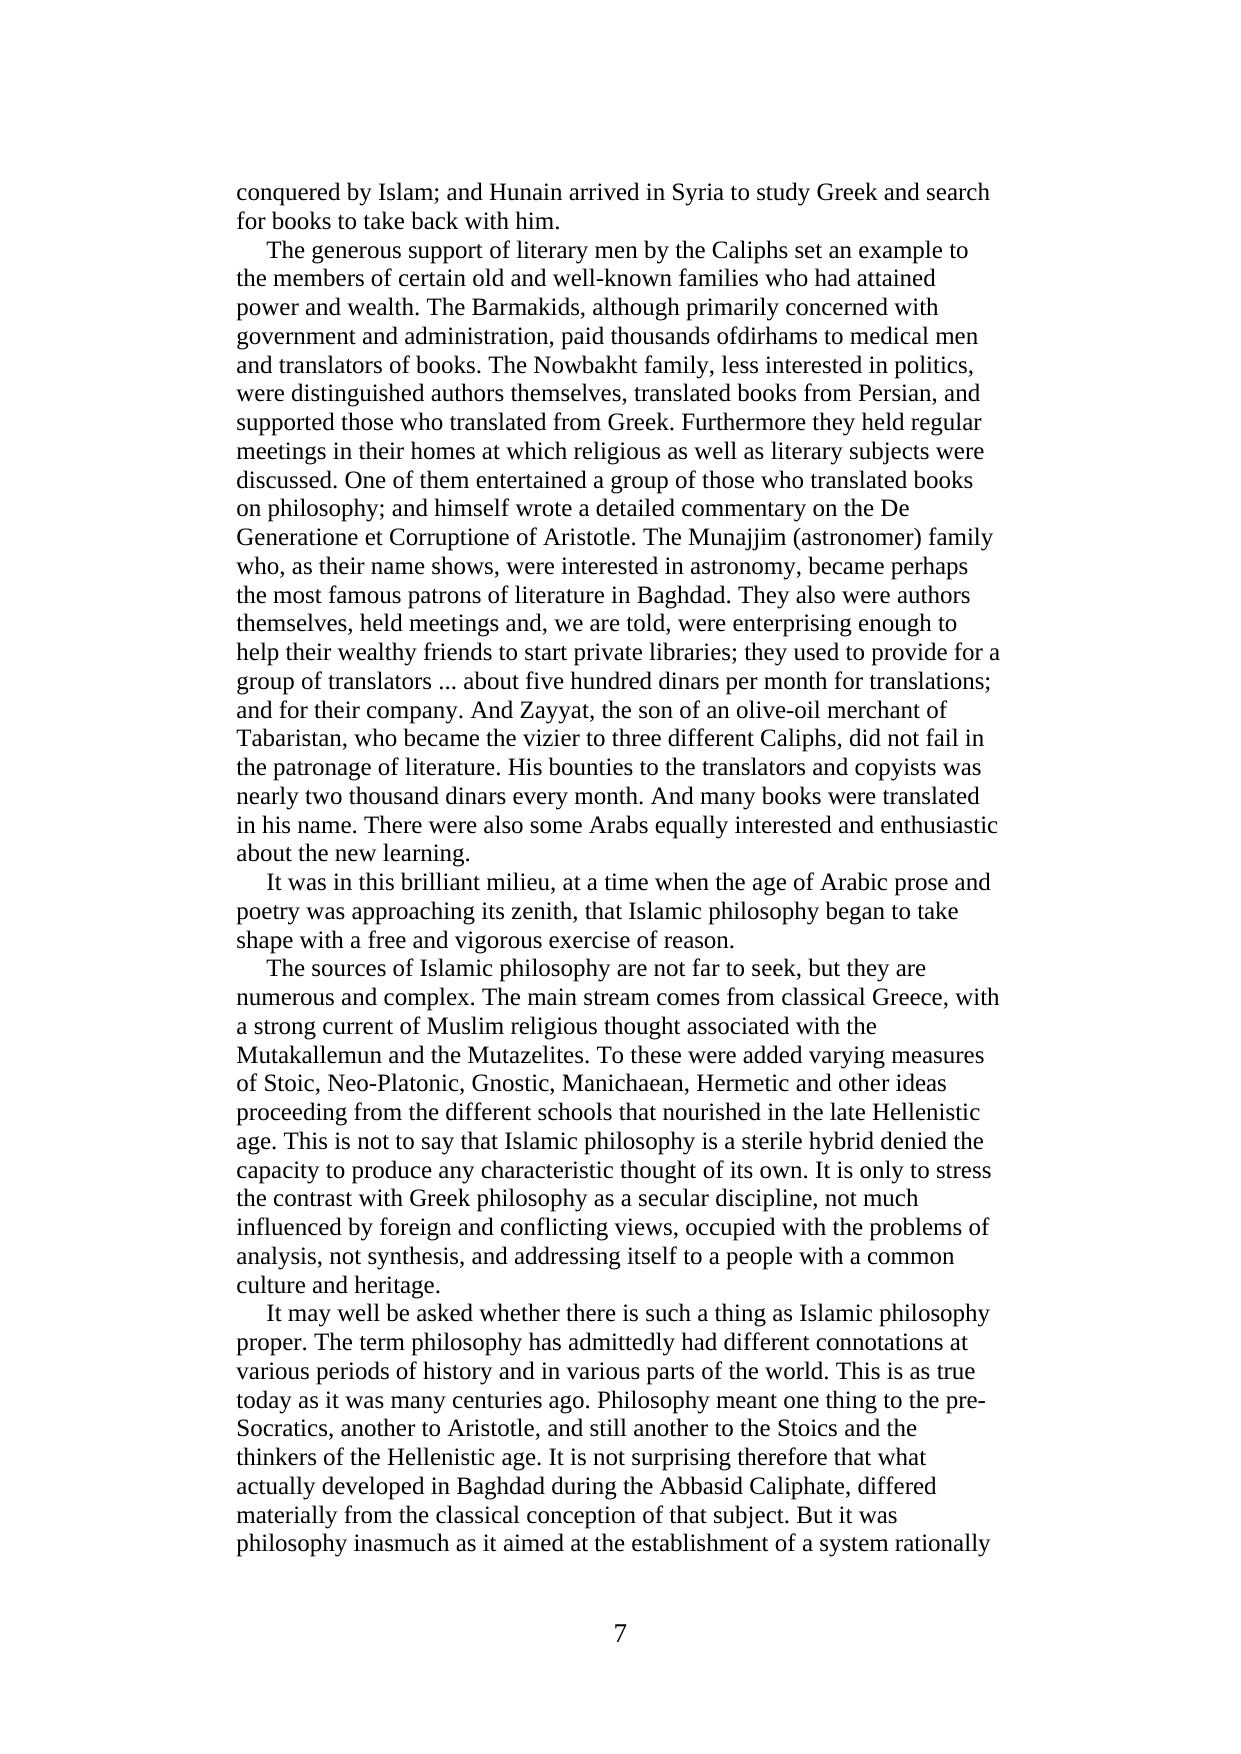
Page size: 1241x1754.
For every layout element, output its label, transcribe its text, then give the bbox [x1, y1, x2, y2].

text It was in this brilliant milieu, at a time when the age of Arabic prose and poetry was approaching its zenith, that Islamic philosophy began to take shape with a free and vigorous exercise of reason. [236, 867, 1004, 953]
text The generous support of literary men by the Caliphs set an example to the members of certain old and well-known families who had attained power and wealth. The Barmakids, although primarily concerned with government and administration, paid thousands ofdirhams to medical men and translators of books. The Nowbakht family, less interested in politics, were distinguished authors themselves, translated books from Persian, and supported those who translated from Greek. Furthermore they held regular meetings in their homes at which religious as well as literary subjects were discussed. One of them entertained a group of those who translated books on philosophy; and himself wrote a detailed commentary on the De Generatione et Corruptione of Aristotle. The Munajjim (astronomer) family who, as their name shows, were interested in astronomy, became perhaps the most famous patrons of literature in Baghdad. They also were authors themselves, held meetings and, we are told, were enterprising enough to help their wealthy friends to start private libraries; they used to provide for a group of translators ... about five hundred dinars per month for translations; and for their company. And Zayyat, the son of an olive-oil merchant of Tabaristan, who became the vizier to three different Caliphs, did not fail in the patronage of literature. His bounties to the translators and copyists was nearly two thousand dinars every month. And many books were translated in his name. There were also some Arabs equally interested and enthusiastic about the new learning. [236, 235, 1004, 867]
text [236, 177, 1004, 235]
text The sources of Islamic philosophy are not far to seek, but they are numerous and complex. The main stream comes from classical Greece, with a strong current of Muslim religious thought associated with the Mutakallemun and the Mutazelites. To these were added varying measures of Stoic, Neo-Platonic, Gnostic, Manichaean, Hermetic and other ideas proceeding from the different schools that nourished in the late Hellenistic age. This is not to say that Islamic philosophy is a sterile hybrid denied the capacity to produce any characteristic thought of its own. It is only to stress the contrast with Greek philosophy as a secular discipline, not much influenced by foreign and conflicting views, occupied with the problems of analysis, not synthesis, and addressing itself to a people with a common culture and heritage. [236, 953, 1004, 1298]
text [236, 1298, 1004, 1557]
